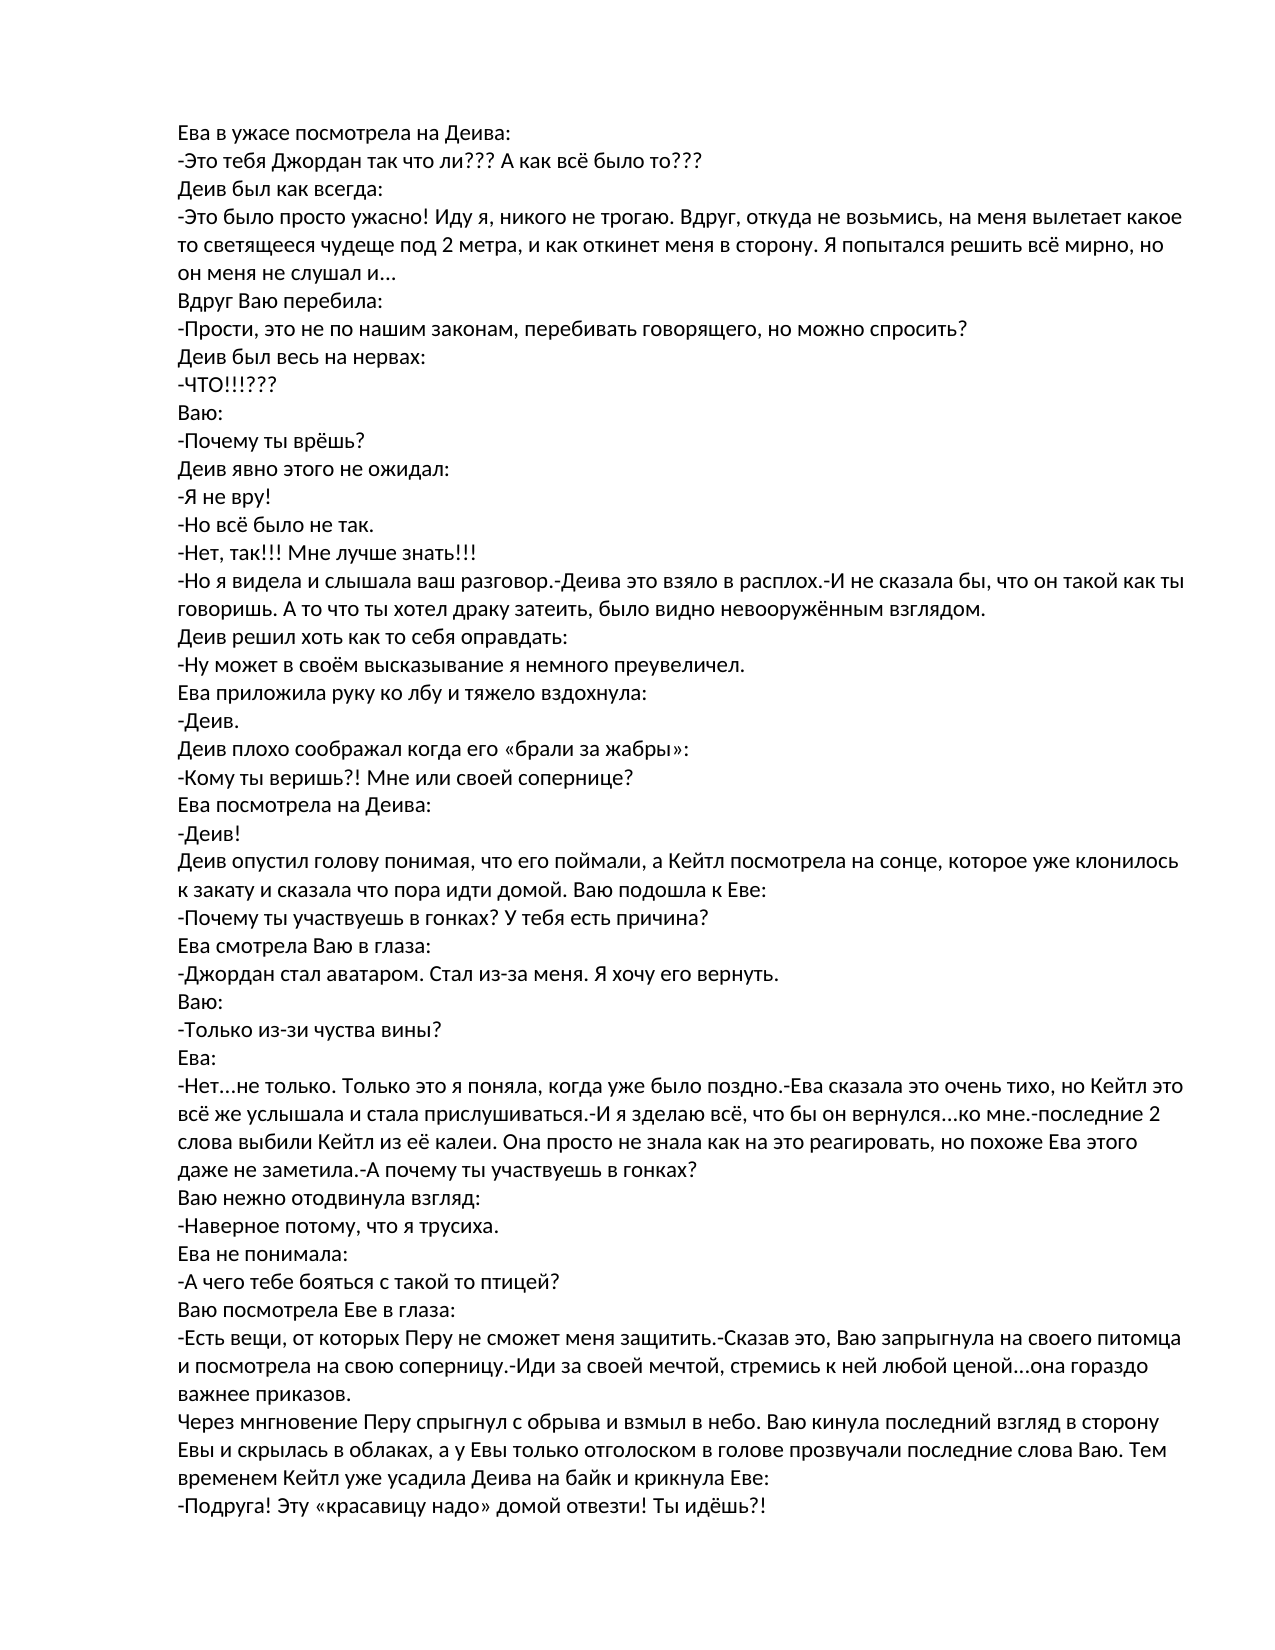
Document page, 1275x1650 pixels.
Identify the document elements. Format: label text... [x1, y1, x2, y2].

text -Наверное потому, что я трусиха. [177, 1211, 1186, 1239]
text -Нет, так!!! Мне лучше знать!!! [177, 538, 1186, 566]
text -А чего тебе бояться с такой то птицей? [177, 1267, 1186, 1295]
text -Это тебя Джордан так что ли??? А как всё было то??? [177, 146, 1186, 174]
text -Я не вру! [177, 482, 1186, 510]
text Через мнгновение Перу спрыгнул с обрыва и взмыл в небо. Ваю кинула последний взгляд в сторону Евы и скрылась в облаках, а у Евы только отголоском в голове прозвучали последние слова Ваю. Тем временем Кейтл уже усадила Деива на байк и крикнула Еве: [177, 1407, 1186, 1491]
text -Прости, это не по нашим законам, перебивать говорящего, но можно спросить? [177, 314, 1186, 342]
text Вдруг Ваю перебила: [177, 286, 1186, 314]
text Ваю нежно отодвинула взгляд: [177, 1183, 1186, 1211]
text Ваю: [177, 987, 1186, 1015]
text Ева не понимала: [177, 1239, 1186, 1267]
text -ЧТО!!!??? [177, 370, 1186, 398]
text -Ну может в своём высказывание я немного преувеличел. [177, 651, 1186, 678]
text -Подруга! Эту «красавицу надо» домой отвезти! Ты идёшь?! [177, 1491, 1186, 1519]
text Ева посмотрела на Деива: [177, 791, 1186, 819]
text -Это было просто ужасно! Иду я, никого не трогаю. Вдруг, откуда не возьмись, на меня вылетает какое то светящееся чудеще под 2 метра, и как откинет меня в сторону. Я попытался решить всё мирно, но он меня не слушал и... [177, 202, 1186, 286]
text -Нет...не только. Только это я поняла, когда уже было поздно.-Ева сказала это очень тихо, но Кейтл это всё же услышала и стала прислушиваться.-И я зделаю всё, что бы он вернулся...ко мне.-последние 2 слова выбили Кейтл из её калеи. Она просто не знала как на это реагировать, но похоже Ева этого даже не заметила.-А почему ты участвуешь в гонках? [177, 1071, 1186, 1183]
text -Деив! [177, 819, 1186, 847]
text -Только из-зи чуства вины? [177, 1015, 1186, 1043]
text -Почему ты врёшь? [177, 426, 1186, 454]
text -Почему ты участвуешь в гонках? У тебя есть причина? [177, 903, 1186, 931]
text -Но я видела и слышала ваш разговор.-Деива это взяло в расплох.-И не сказала бы, что он такой как ты говоришь. А то что ты хотел драку затеить, было видно невооружённым взглядом. [177, 566, 1186, 622]
text Деив решил хоть как то себя оправдать: [177, 622, 1186, 651]
text Ева приложила руку ко лбу и тяжело вздохнула: [177, 678, 1186, 707]
text -Деив. [177, 707, 1186, 734]
text Ева в ужасе посмотрела на Деива: [177, 118, 1186, 146]
text Ваю: [177, 398, 1186, 426]
text -Кому ты веришь?! Мне или своей сопернице? [177, 763, 1186, 791]
text Деив был весь на нервах: [177, 342, 1186, 370]
text Ева смотрела Ваю в глаза: [177, 931, 1186, 959]
text Ева: [177, 1043, 1186, 1071]
text Деив был как всегда: [177, 174, 1186, 202]
text Деив опустил голову понимая, что его поймали, а Кейтл посмотрела на сонце, которое уже клонилось к закату и сказала что пора идти домой. Ваю подошла к Еве: [177, 847, 1186, 903]
text Ваю посмотрела Еве в глаза: [177, 1295, 1186, 1323]
text -Есть вещи, от которых Перу не сможет меня защитить.-Сказав это, Ваю запрыгнула на своего питомца и посмотрела на свою соперницу.-Иди за своей мечтой, стремись к ней любой ценой...она гораздо важнее приказов. [177, 1323, 1186, 1407]
text -Но всё было не так. [177, 510, 1186, 538]
text -Джордан стал аватаром. Стал из-за меня. Я хочу его вернуть. [177, 959, 1186, 987]
text Деив явно этого не ожидал: [177, 454, 1186, 482]
text Деив плохо соображал когда его «брали за жабры»: [177, 734, 1186, 763]
